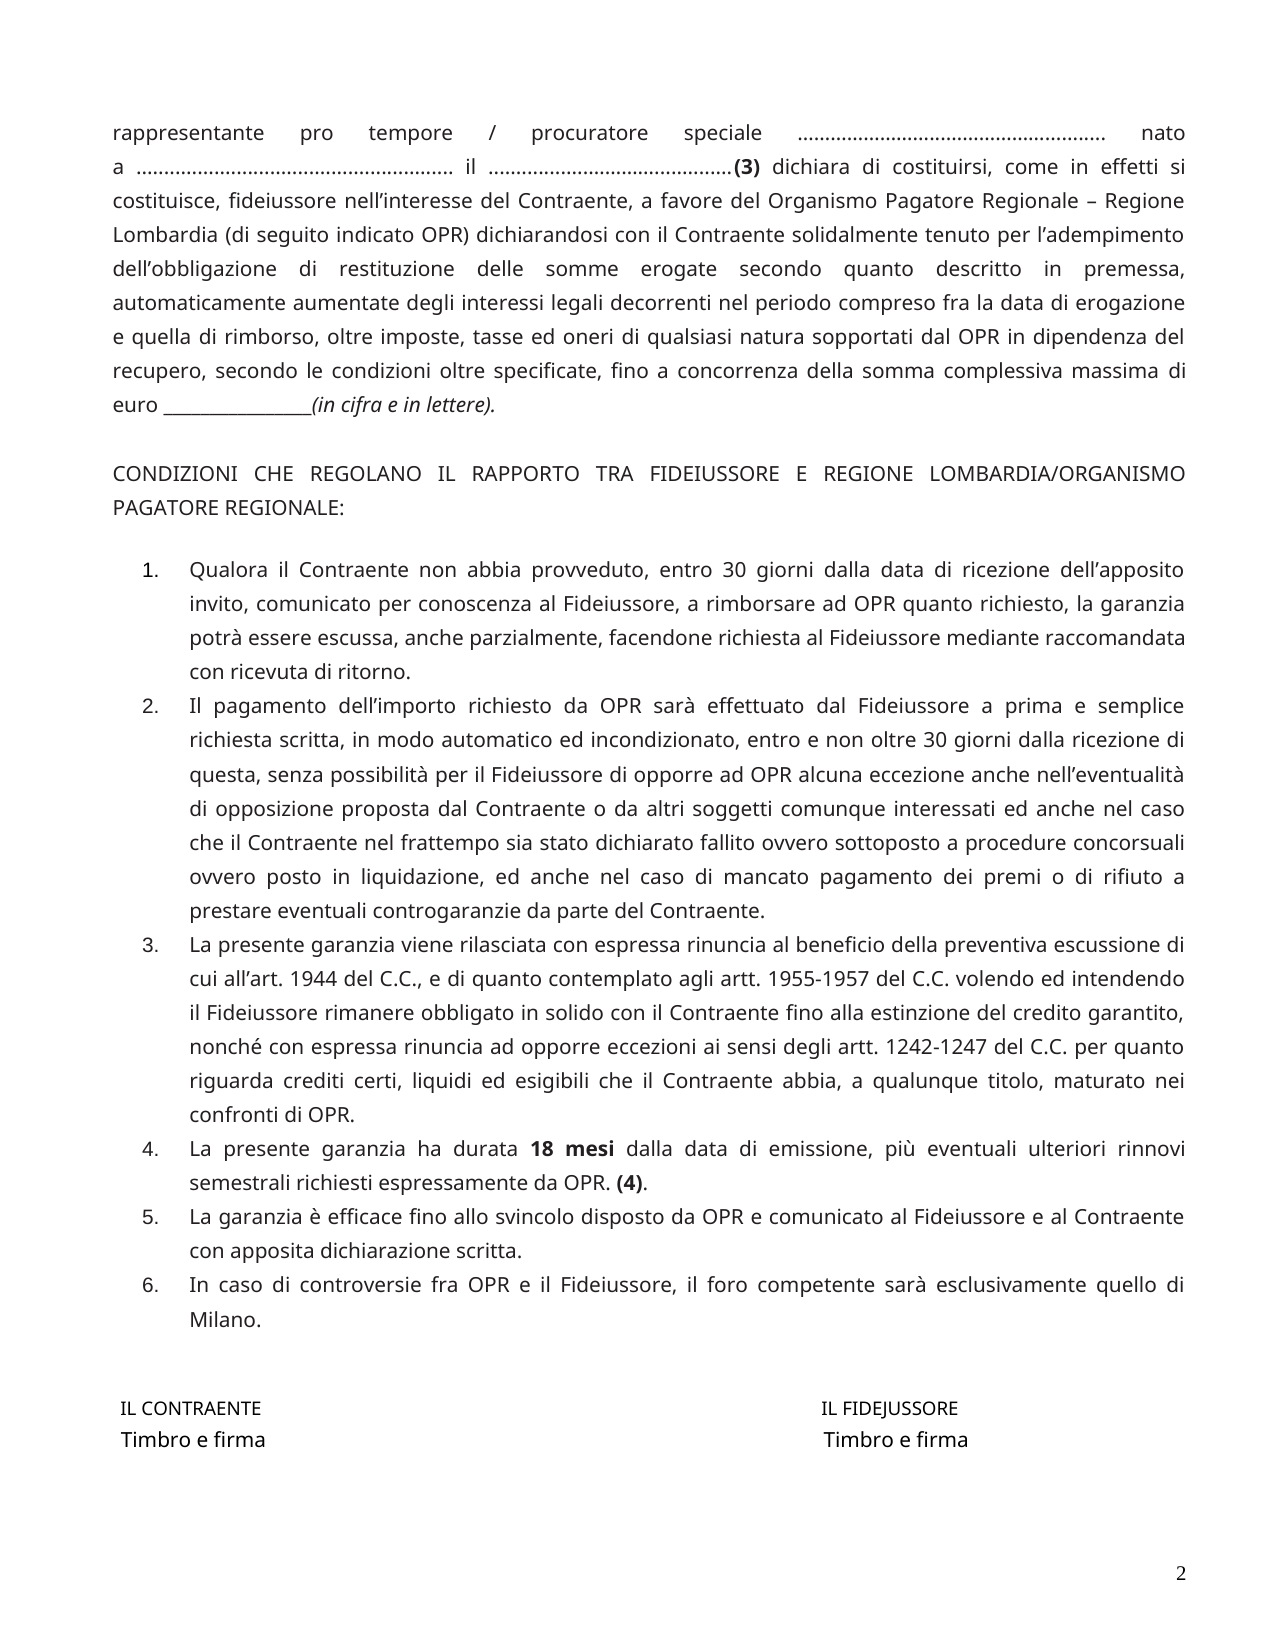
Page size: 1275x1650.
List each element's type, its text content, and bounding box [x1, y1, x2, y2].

list La presente garanzia viene rilasciata con espressa rinuncia al beneficio della preventiva escussione di cui all’art. 1944 del C.C., e di quanto contemplato agli artt. 1955-1957 del C.C. volendo ed intendendo il Fideiussore rimanere obbligato in solido con il Contraente fino alla estinzione del credito garantito, nonché con espressa rinuncia ad opporre eccezioni ai sensi degli artt. 1242-1247 del C.C. per quanto riguarda crediti certi, liquidi ed esigibili che il Contraente abbia, a qualunque titolo, maturato nei confronti di OPR. [142, 930, 1186, 1129]
list In caso di controversie fra OPR e il Fideiussore, il foro competente sarà esclusivamente quello di Milano. [142, 1271, 1186, 1333]
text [112, 118, 1186, 419]
list Il pagamento dell’importo richiesto da OPR sarà effettuato dal Fideiussore a prima e semplice richiesta scritta, in modo automatico ed incondizionato, entro e non oltre 30 giorni dalla ricezione di questa, senza possibilità per il Fideiussore di opporre ad OPR alcuna eccezione anche nell’eventualità di opposizione proposta dal Contraente o da altri soggetti comunque interessati ed anche nel caso che il Contraente nel frattempo sia stato dichiarato fallito ovvero sottoposto a procedure concorsuali ovvero posto in liquidazione, ed anche nel caso di mancato pagamento dei premi o di rifiuto a prestare eventuali controgaranzie da parte del Contraente. [142, 692, 1186, 924]
text Timbro e firma Timbro e firma [83, 1425, 1186, 1454]
text IL CONTRAENTE IL FIDEJUSSORE [120, 1396, 1186, 1421]
list La presente garanzia ha durata 18 mesi dalla data di emissione, più eventuali ulteriori rinnovi semestrali richiesti espressamente da OPR. (4). [142, 1134, 1186, 1197]
list La garanzia è efficace fino allo svincolo disposto da OPR e comunicato al Fideiussore e al Contraente con apposita dichiarazione scritta. [142, 1202, 1186, 1265]
list Qualora il Contraente non abbia provveduto, entro 30 giorni dalla data di ricezione dell’apposito invito, comunicato per conoscenza al Fideiussore, a rimborsare ad OPR quanto richiesto, la garanzia potrà essere escussa, anche parzialmente, facendone richiesta al Fideiussore mediante raccomandata con ricevuta di ritorno. [142, 555, 1186, 686]
text CONDIZIONI CHE REGOLANO IL RAPPORTO TRA FIDEIUSSORE E REGIONE LOMBARDIA/ORGANISMO PAGATORE REGIONALE: [112, 459, 1186, 521]
